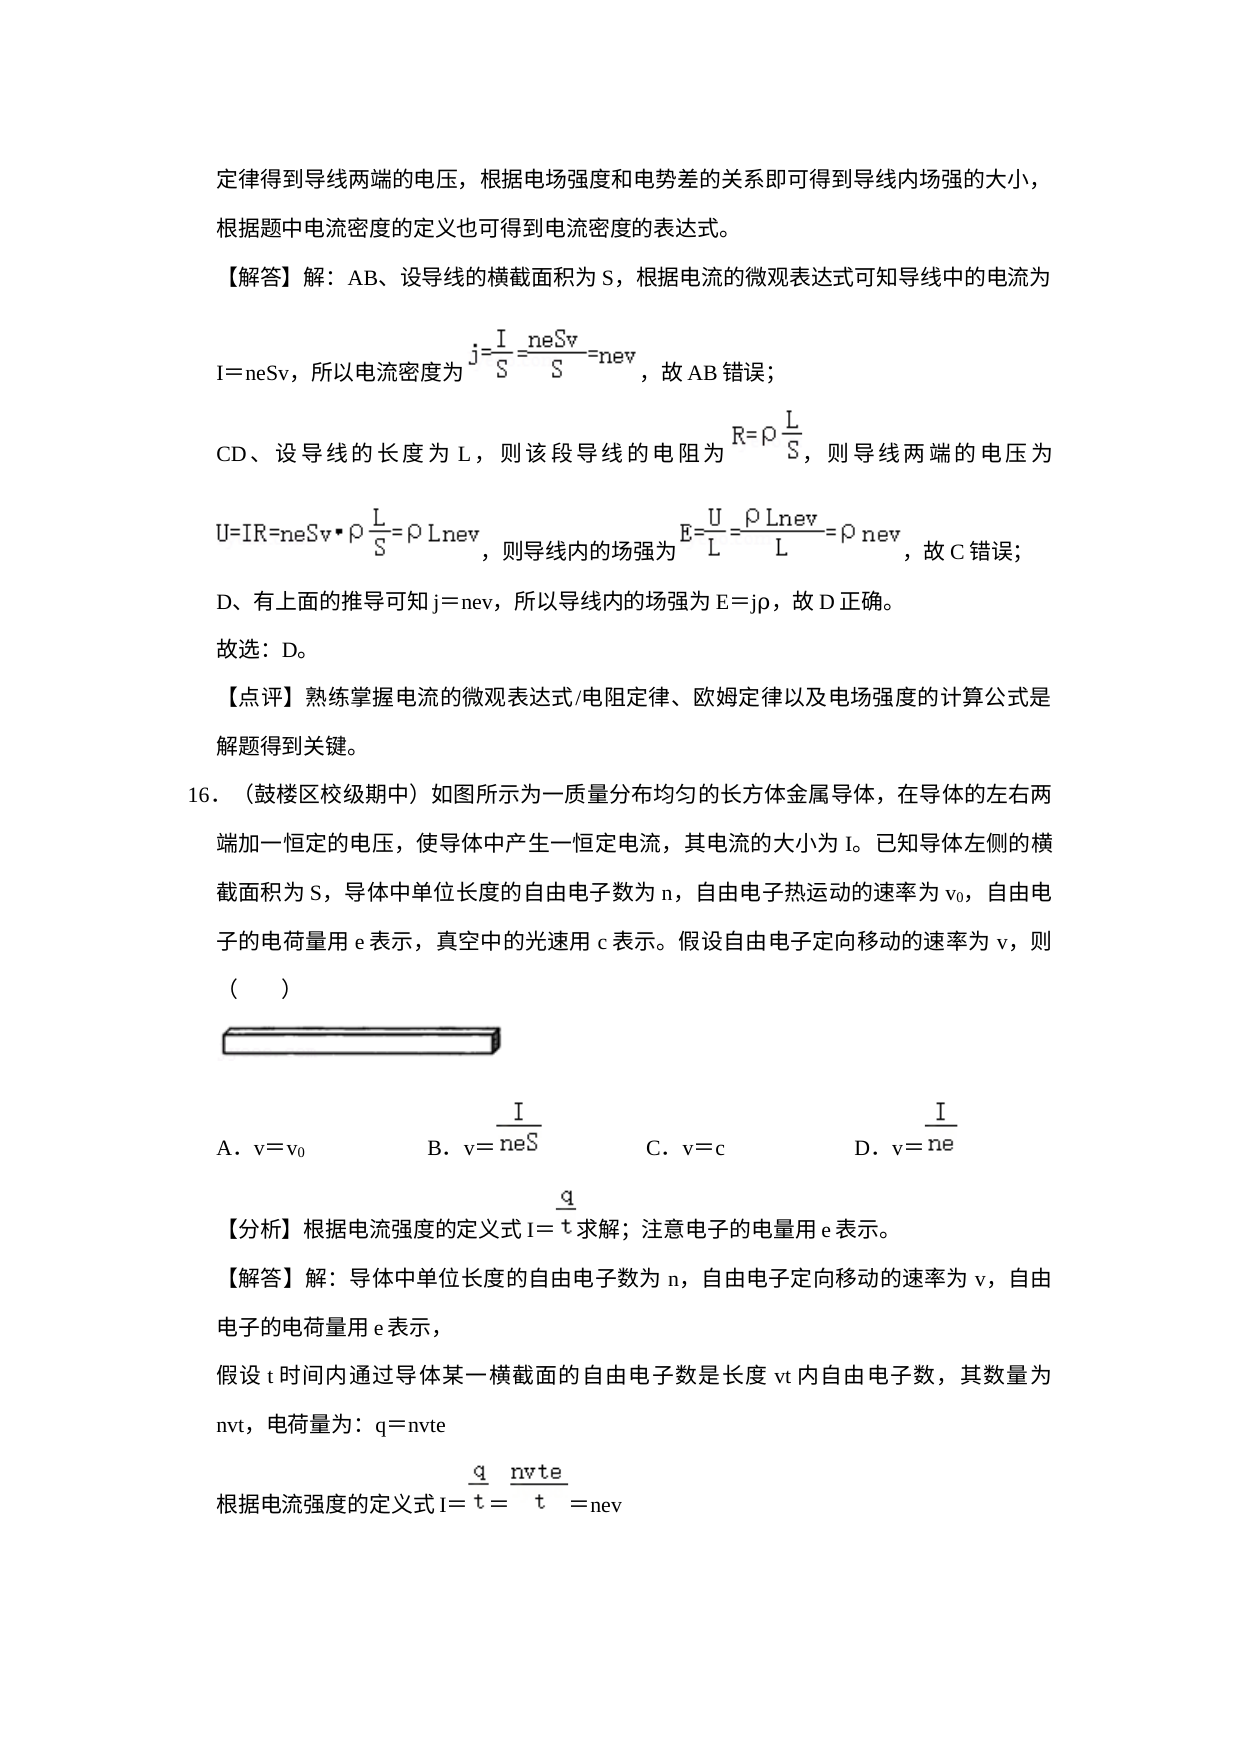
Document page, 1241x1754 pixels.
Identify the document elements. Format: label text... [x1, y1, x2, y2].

text 16．（鼓楼区校级期中）如图所示为一质量分布均匀的长方体金属导体，在导体的左右两端加一恒定的电压，使导体中产生一恒定电流，其电流的大小为I。已知导体左侧的横截面积为S，导体中单位长度的自由电子数为n，自由电子热运动的速率为v0，自由电子的电荷量用e表示，真空中的光速用c表示。假设自由电子定向移动的速率为v，则（ ） [187, 777, 1053, 1004]
text 【解答】解：AB、设导线的横截面积为S，根据电流的微观表达式可知导线中的电流为I＝neSv，所以电流密度为，故AB错误； [216, 259, 1053, 389]
picture [468, 1455, 489, 1512]
picture [216, 504, 481, 559]
picture [510, 1457, 569, 1512]
text 假设t时间内通过导体某一横截面的自由电子数是长度vt内自由电子数，其数量为nvt，电荷量为：q＝nvte [216, 1357, 1053, 1439]
text A．v＝v0 B．v＝ C．v＝c D．v＝ [187, 1099, 1053, 1164]
text 【分析】根据电流强度的定义式I＝求解；注意电子的电量用e表示。 [216, 1179, 1053, 1244]
text D、有上面的推导可知j＝nev，所以导线内的场强为E＝jρ，故D正确。 [216, 583, 1053, 616]
text 【点评】熟练掌握电流的微观表达式/电阻定律、欧姆定律以及电场强度的计算公式是解题得到关键。 [216, 680, 1053, 761]
text CD、设导线的长度为L，则该段导线的电阻为，则导线两端的电压为，则导线内的场强为，故C错误； [216, 405, 1053, 567]
picture [728, 406, 803, 462]
text 【解答】解：导体中单位长度的自由电子数为n，自由电子定向移动的速率为v，自由电子的电荷量用e表示， [216, 1260, 1053, 1342]
picture [216, 1020, 505, 1061]
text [216, 162, 1053, 243]
picture [496, 1098, 542, 1154]
picture [463, 326, 639, 381]
picture [676, 504, 902, 559]
text 故选：D。 [216, 632, 1053, 664]
picture [555, 1180, 577, 1237]
text 根据电流强度的定义式I＝＝＝nev [216, 1454, 1053, 1519]
picture [924, 1098, 958, 1154]
